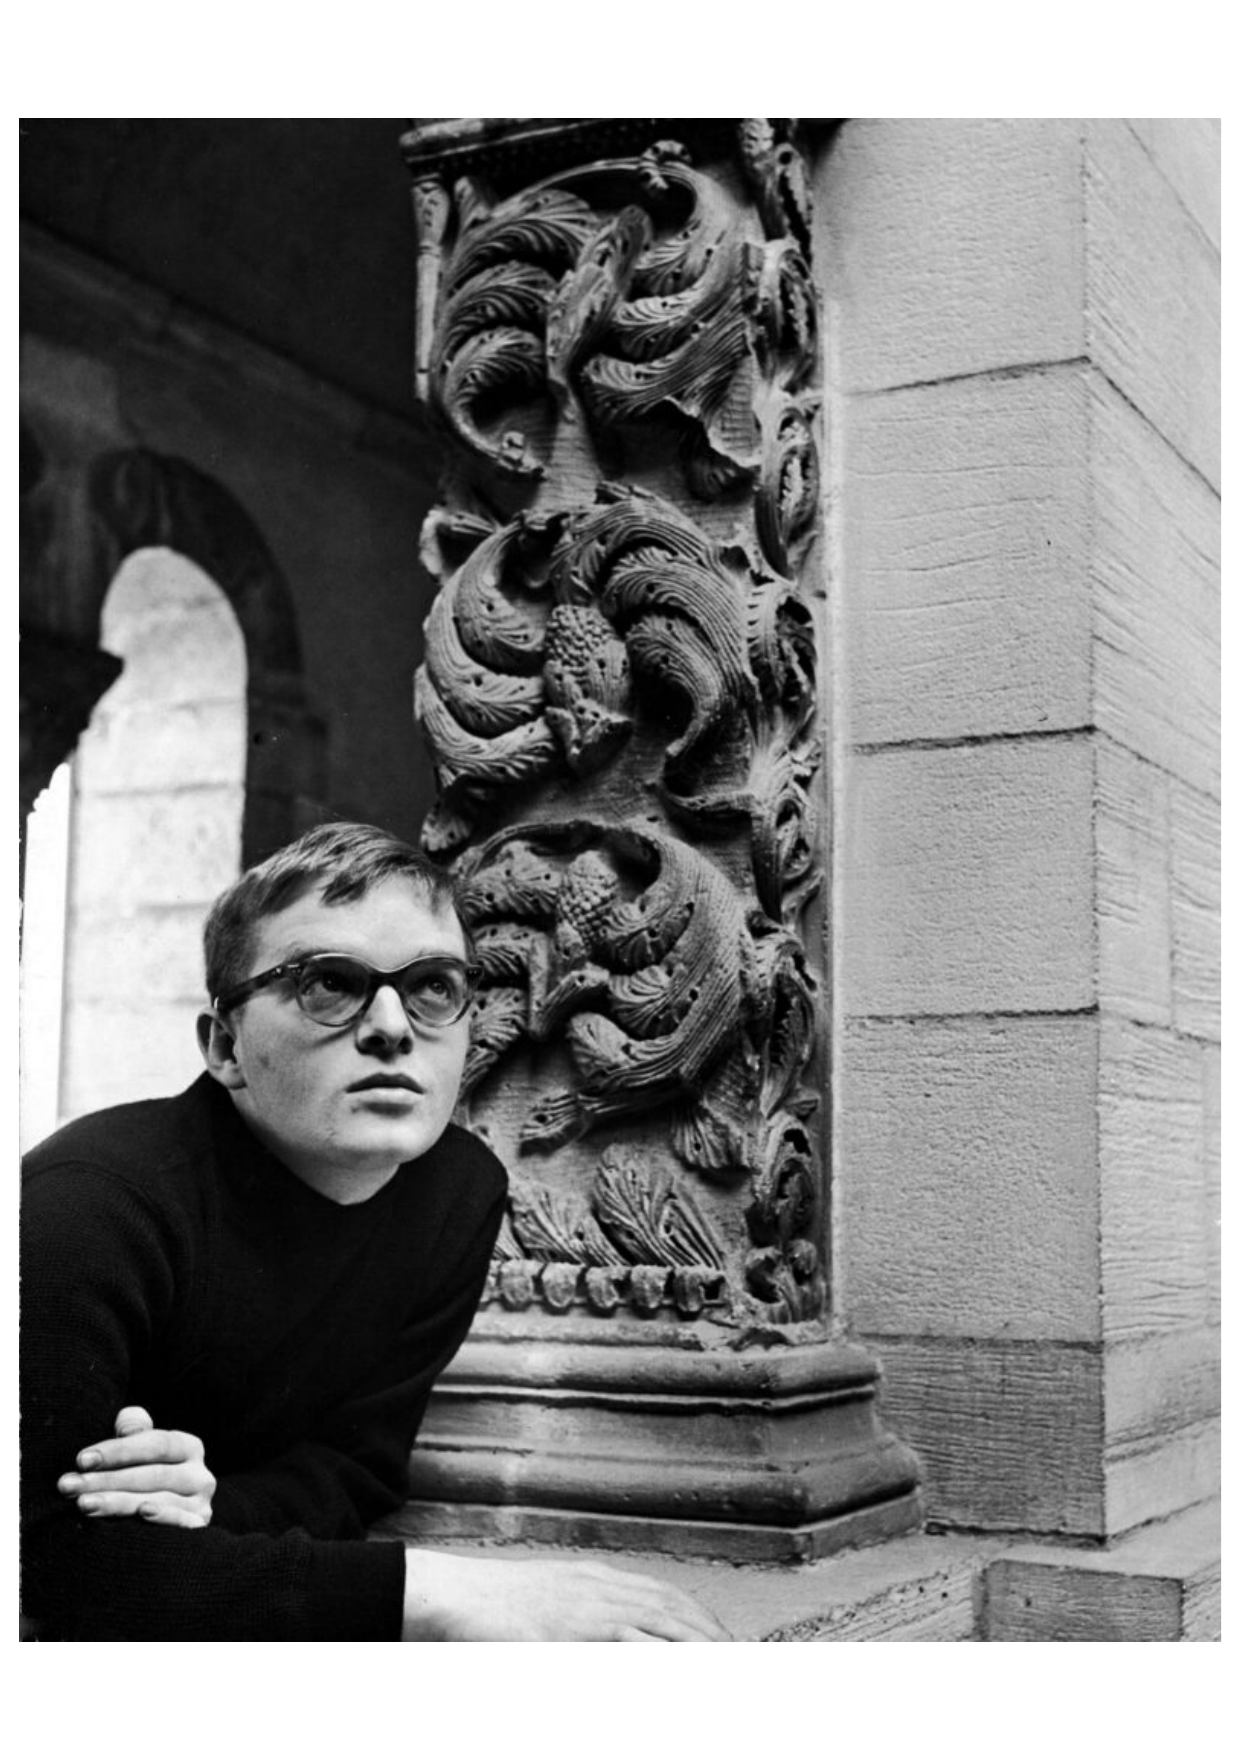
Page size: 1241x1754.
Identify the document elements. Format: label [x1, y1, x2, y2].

picture [19, 118, 1222, 1642]
